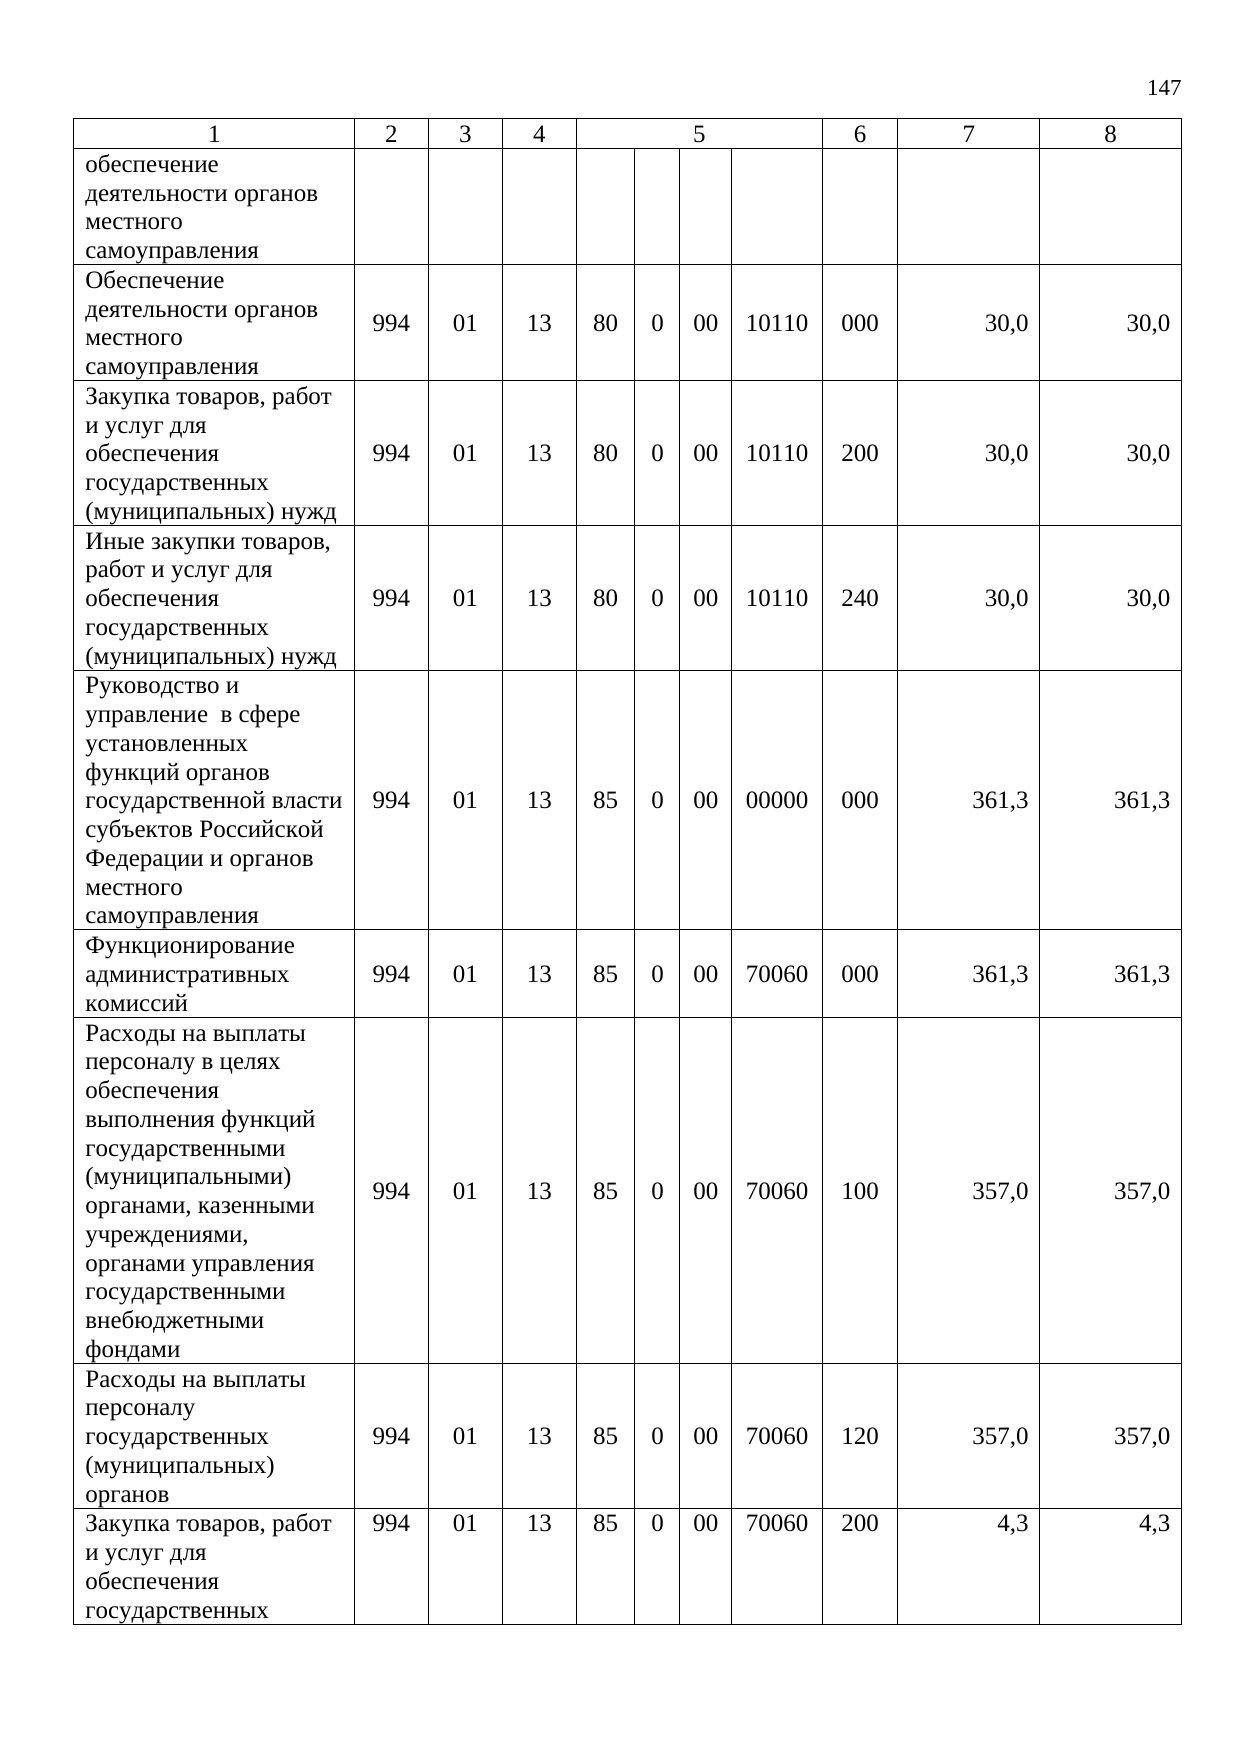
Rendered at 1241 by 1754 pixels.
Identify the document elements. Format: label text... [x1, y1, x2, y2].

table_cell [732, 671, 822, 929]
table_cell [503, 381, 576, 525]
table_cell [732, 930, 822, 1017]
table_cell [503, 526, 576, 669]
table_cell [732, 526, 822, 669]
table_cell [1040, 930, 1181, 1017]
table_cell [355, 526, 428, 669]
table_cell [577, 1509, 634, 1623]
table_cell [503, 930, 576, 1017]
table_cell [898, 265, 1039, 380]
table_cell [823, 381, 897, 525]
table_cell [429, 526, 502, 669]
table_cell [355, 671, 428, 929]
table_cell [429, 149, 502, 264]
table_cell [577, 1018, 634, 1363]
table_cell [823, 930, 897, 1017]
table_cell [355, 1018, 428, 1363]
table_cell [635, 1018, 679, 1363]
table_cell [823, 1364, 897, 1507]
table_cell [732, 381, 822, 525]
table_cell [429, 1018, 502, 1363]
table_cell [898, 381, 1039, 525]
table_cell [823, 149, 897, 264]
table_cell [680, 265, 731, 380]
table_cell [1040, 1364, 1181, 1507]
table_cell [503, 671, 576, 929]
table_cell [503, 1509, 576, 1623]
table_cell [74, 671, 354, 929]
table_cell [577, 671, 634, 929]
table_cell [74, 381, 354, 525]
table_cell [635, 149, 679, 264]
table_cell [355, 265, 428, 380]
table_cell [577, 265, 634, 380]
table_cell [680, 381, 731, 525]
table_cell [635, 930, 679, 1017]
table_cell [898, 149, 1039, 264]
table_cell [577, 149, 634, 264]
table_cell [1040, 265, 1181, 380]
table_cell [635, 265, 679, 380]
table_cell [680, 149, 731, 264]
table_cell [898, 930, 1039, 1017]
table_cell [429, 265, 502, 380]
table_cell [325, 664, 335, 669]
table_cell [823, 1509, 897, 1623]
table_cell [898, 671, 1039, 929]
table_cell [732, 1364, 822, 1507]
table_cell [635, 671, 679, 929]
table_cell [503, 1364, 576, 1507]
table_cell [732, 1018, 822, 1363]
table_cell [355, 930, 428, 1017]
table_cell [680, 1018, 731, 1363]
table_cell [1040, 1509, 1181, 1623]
table_header 7 [898, 119, 1039, 148]
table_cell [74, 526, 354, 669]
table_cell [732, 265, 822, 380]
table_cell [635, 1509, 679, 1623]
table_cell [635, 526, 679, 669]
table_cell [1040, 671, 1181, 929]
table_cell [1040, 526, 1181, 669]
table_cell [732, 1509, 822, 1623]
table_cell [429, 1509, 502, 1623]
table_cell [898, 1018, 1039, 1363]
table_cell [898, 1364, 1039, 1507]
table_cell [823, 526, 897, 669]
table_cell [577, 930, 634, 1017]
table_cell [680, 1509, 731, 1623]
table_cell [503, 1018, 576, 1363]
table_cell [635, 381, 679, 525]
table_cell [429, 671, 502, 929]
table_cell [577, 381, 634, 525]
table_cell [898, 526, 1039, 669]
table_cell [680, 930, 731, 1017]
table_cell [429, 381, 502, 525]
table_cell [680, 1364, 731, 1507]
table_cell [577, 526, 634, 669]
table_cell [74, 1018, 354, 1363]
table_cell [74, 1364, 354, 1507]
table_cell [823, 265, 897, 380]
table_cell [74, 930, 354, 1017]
table_header 1 [74, 119, 354, 148]
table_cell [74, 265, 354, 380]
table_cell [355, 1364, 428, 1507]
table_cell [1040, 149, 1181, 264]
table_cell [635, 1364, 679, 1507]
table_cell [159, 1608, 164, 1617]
table_header 5 [577, 119, 822, 148]
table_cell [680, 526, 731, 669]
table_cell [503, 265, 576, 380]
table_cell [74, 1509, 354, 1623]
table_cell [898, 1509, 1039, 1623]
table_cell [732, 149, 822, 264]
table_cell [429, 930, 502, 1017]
table_header 8 [1040, 119, 1181, 148]
table_header 2 [355, 119, 428, 148]
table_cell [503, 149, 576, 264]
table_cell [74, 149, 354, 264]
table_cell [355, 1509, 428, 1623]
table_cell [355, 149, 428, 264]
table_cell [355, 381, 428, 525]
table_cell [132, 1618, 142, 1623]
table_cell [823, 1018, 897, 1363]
table_header 3 [429, 119, 502, 148]
table_header 4 [503, 119, 576, 148]
table_header 6 [823, 119, 897, 148]
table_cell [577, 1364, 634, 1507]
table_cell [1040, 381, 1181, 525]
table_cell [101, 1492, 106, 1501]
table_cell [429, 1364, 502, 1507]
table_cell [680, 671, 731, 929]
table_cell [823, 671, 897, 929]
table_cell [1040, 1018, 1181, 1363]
